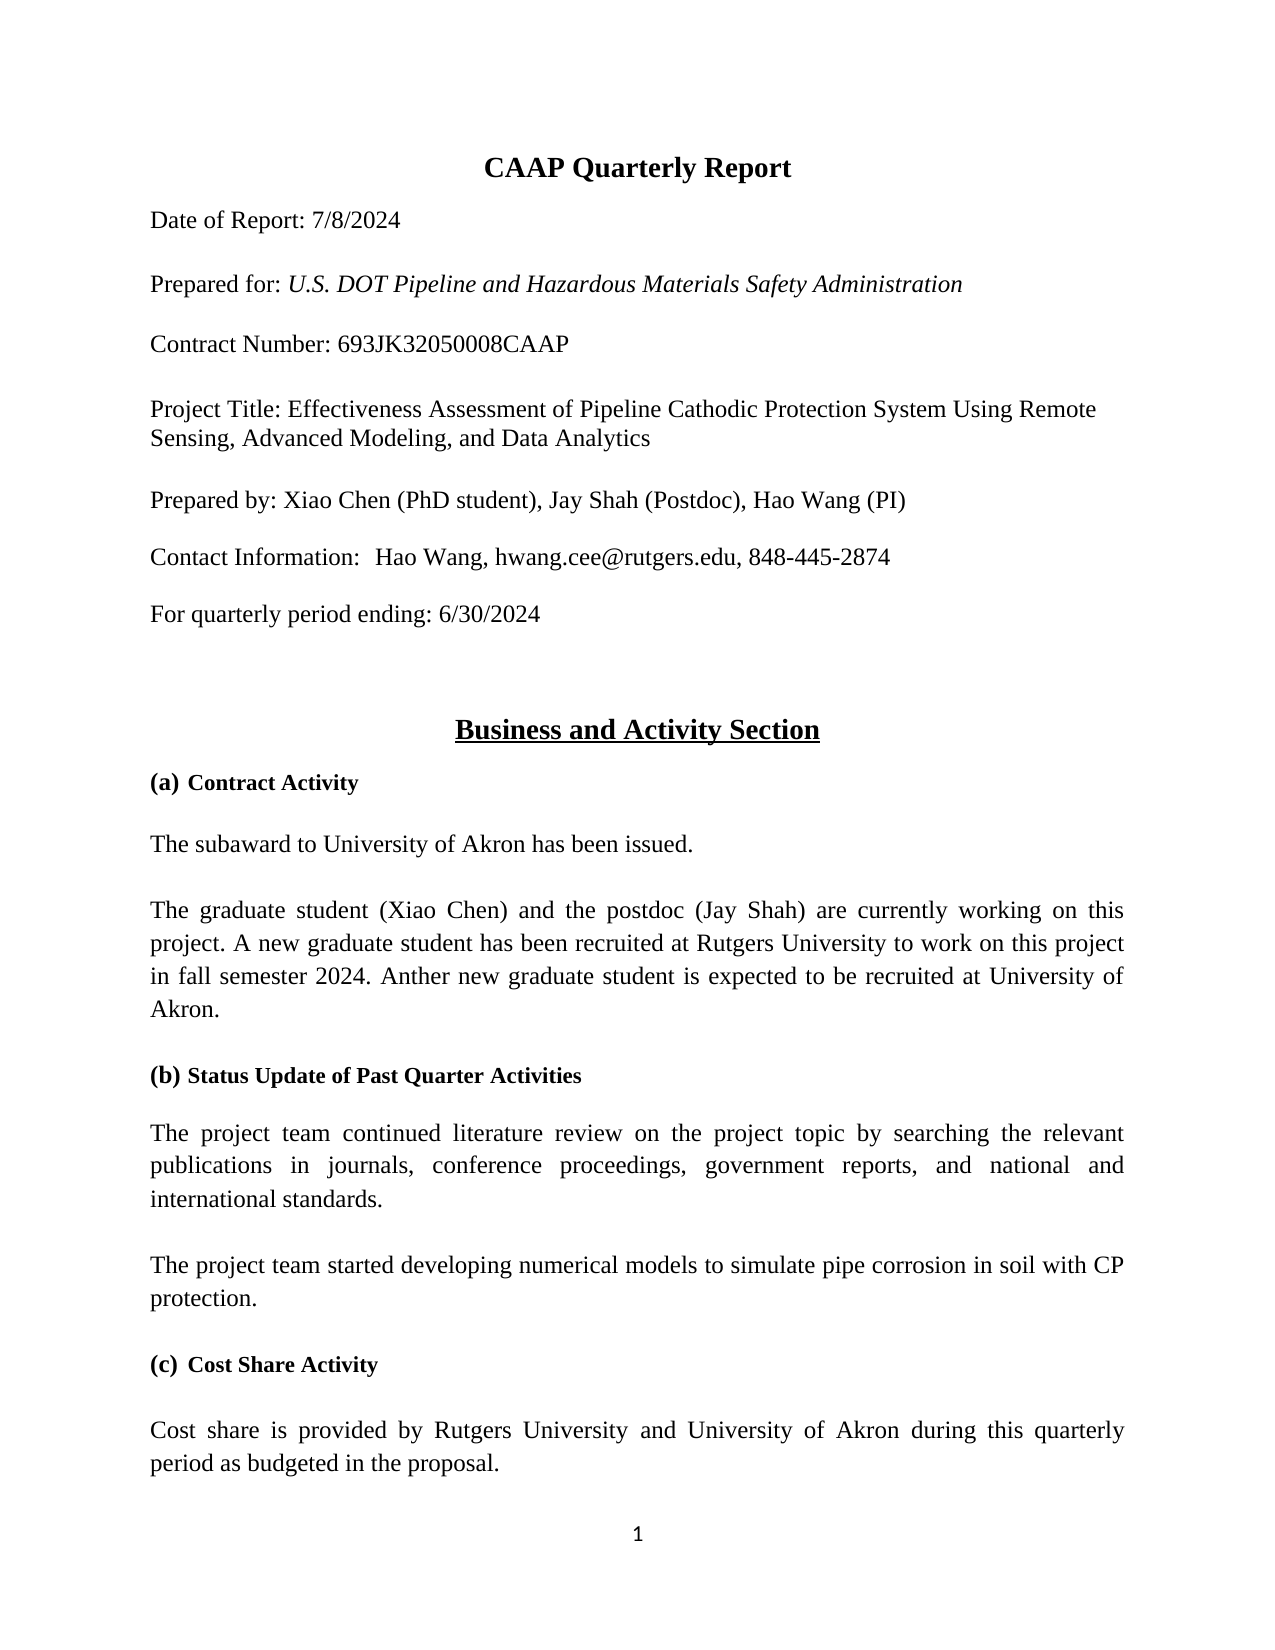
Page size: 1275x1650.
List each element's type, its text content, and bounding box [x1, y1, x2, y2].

text Cost share is provided by Rutgers University and University of Akron during this quarterly period as budgeted in the proposal. [150, 1415, 1125, 1477]
text Contact Information: Hao Wang, hwang.cee@rutgers.edu, 848-445-2874 [150, 542, 1125, 571]
text Date of Report: 7/8/2024 [150, 205, 1125, 234]
subtitle Contract Activity [150, 767, 1125, 796]
text The project team started developing numerical models to simulate pipe corrosion in soil with CP protection. [150, 1250, 1125, 1311]
text Contract Number: 693JK32050008CAAP [150, 329, 1125, 358]
text The project team continued literature review on the project topic by searching the relevant publications in journals, conference proceedings, government reports, and national and international standards. [150, 1118, 1125, 1212]
text Prepared for: U.S. DOT Pipeline and Hazardous Materials Safety Administration [150, 269, 1125, 298]
text For quarterly period ending: 6/30/2024 [150, 599, 1125, 628]
text Prepared by: Xiao Chen (PhD student), Jay Shah (Postdoc), Hao Wang (PI) [150, 485, 1125, 514]
text Business and Activity Section [150, 712, 1125, 745]
subtitle Status Update of Past Quarter Activities [150, 1060, 1125, 1089]
text The subaward to University of Akron has been issued. [150, 829, 1125, 858]
text CAAP Quarterly Report [150, 150, 1125, 183]
subtitle Cost Share Activity [150, 1349, 1125, 1377]
text Project Title: Effectiveness Assessment of Pipeline Cathodic Protection System Using Remote Sensing, Advanced Modeling, and Data Analytics [150, 394, 1125, 451]
text The graduate student (Xiao Chen) and the postdoc (Jay Shah) are currently working on this project. A new graduate student has been recruited at Rutgers University to work on this project in fall semester 2024. Anther new graduate student is expected to be recruited at University of Akron. [150, 895, 1125, 1023]
